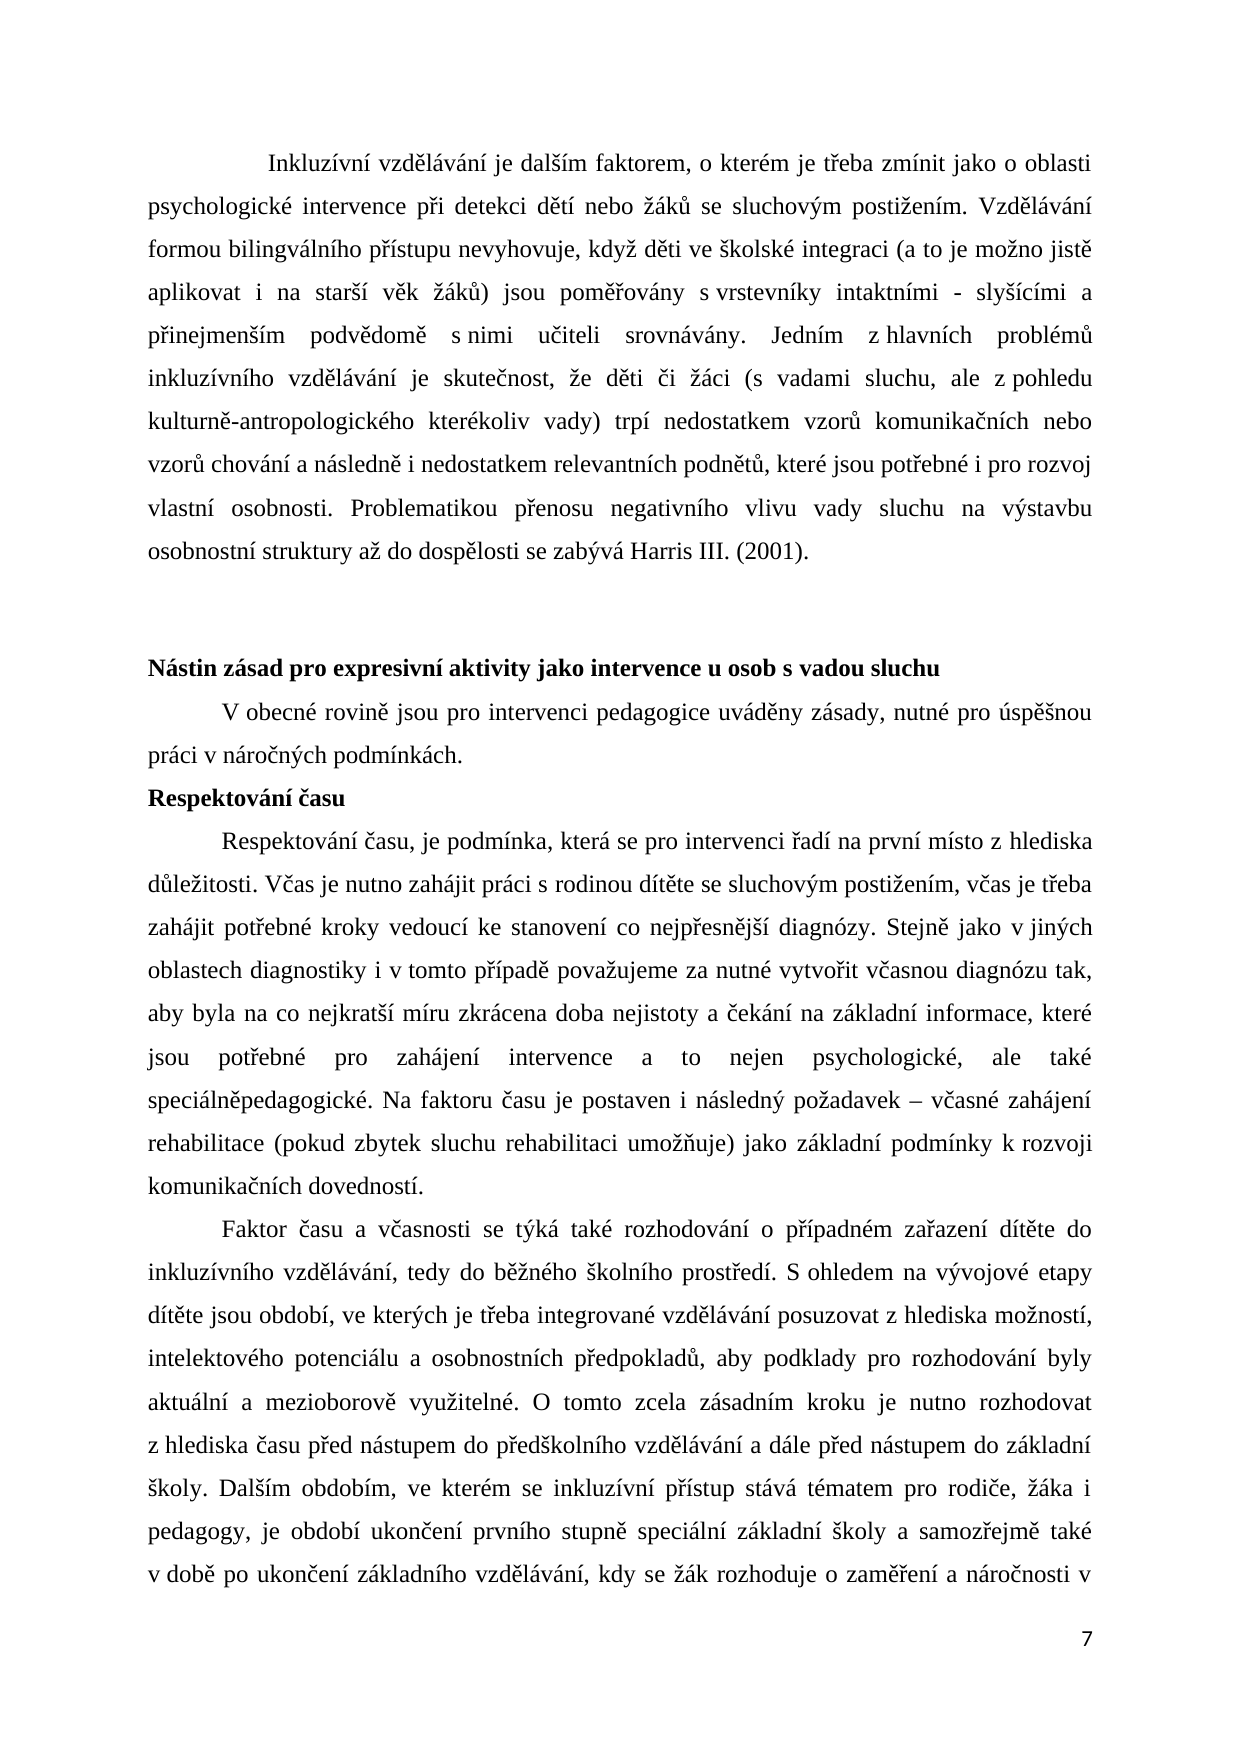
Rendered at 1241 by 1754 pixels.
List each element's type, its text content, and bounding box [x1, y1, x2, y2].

text Inkluzívní vzdělávání je dalším faktorem, o kterém je třeba zmínit jako o oblasti psychologické intervence při detekci dětí nebo žáků se sluchovým postižením. Vzdělávání formou bilingválního přístupu nevyhovuje, když děti ve školské integraci (a to je možno jistě aplikovat i na starší věk žáků) jsou poměřovány s vrstevníky intaktními - slyšícími a přinejmenším podvědomě s nimi učiteli srovnávány. Jedním z hlavních problémů inkluzívního vzdělávání je skutečnost, že děti či žáci (s vadami sluchu, ale z pohledu kulturně-antropologického kterékoliv vady) trpí nedostatkem vzorů komunikačních nebo vzorů chování a následně i nedostatkem relevantních podnětů, které jsou potřebné i pro rozvoj vlastní osobnosti. Problematikou přenosu negativního vlivu vady sluchu na výstavbu osobnostní struktury až do dospělosti se zabývá Harris III. (2001). [148, 148, 1093, 564]
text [148, 1214, 1093, 1588]
subtitle Nástin zásad pro expresivní aktivity jako intervence u osob s vadou sluchu [148, 653, 1093, 682]
text Respektování času [148, 783, 1093, 812]
text V obecné rovině jsou pro intervenci pedagogice uváděny zásady, nutné pro úspěšnou práci v náročných podmínkách. [148, 697, 1093, 768]
text Respektování času, je podmínka, která se pro intervenci řadí na první místo z hlediska důležitosti. Včas je nutno zahájit práci s rodinou dítěte se sluchovým postižením, včas je třeba zahájit potřebné kroky vedoucí ke stanovení co nejpřesnější diagnózy. Stejně jako v jiných oblastech diagnostiky i v tomto případě považujeme za nutné vytvořit včasnou diagnózu tak, aby byla na co nejkratší míru zkrácena doba nejistoty a čekání na základní informace, které jsou potřebné pro zahájení intervence a to nejen psychologické, ale také speciálněpedagogické. Na faktoru času je postaven i následný požadavek – včasné zahájení rehabilitace (pokud zbytek sluchu rehabilitaci umožňuje) jako základní podmínky k rozvoji komunikačních dovedností. [148, 826, 1093, 1200]
